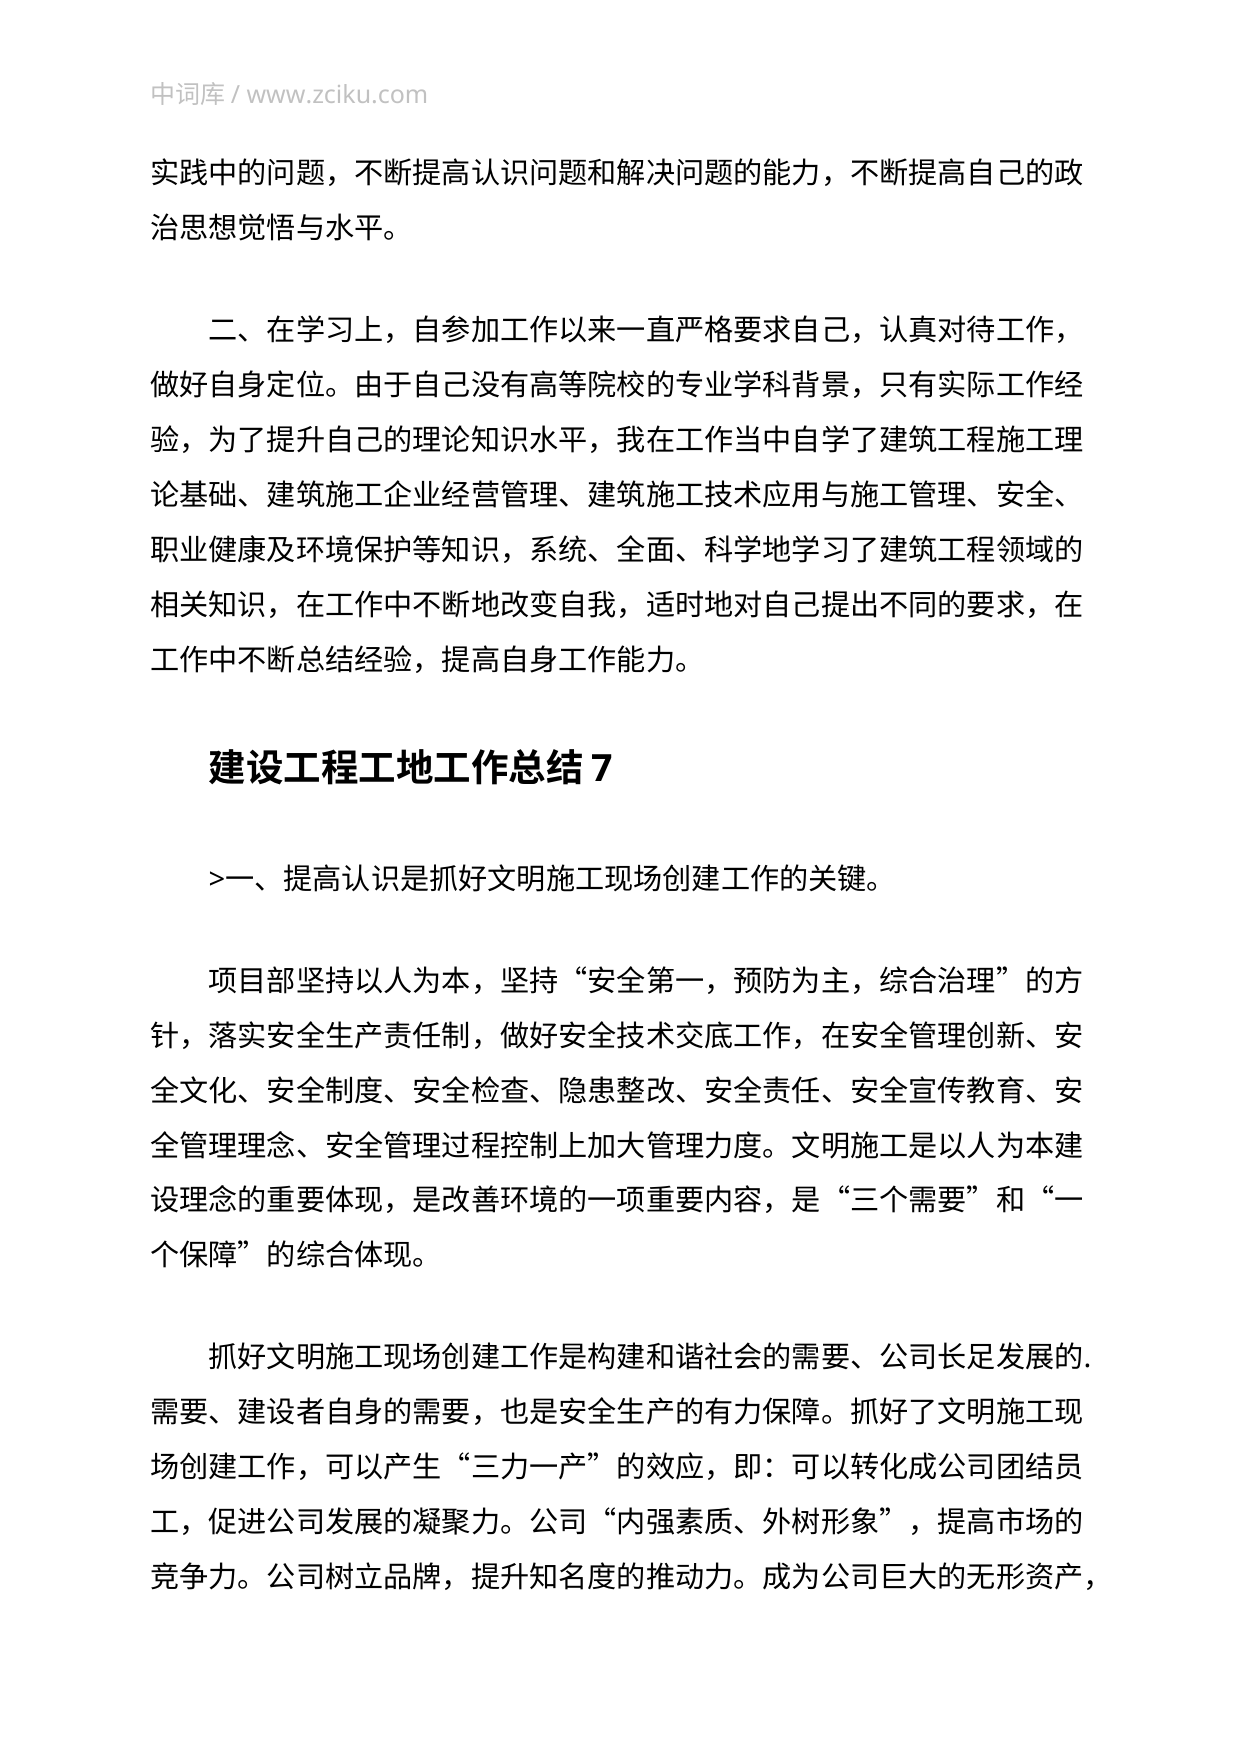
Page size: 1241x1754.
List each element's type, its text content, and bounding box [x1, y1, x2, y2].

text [150, 1334, 1090, 1596]
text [150, 150, 1090, 247]
text 项目部坚持以人为本，坚持“安全第一，预防为主，综合治理”的方针，落实安全生产责任制，做好安全技术交底工作，在安全管理创新、安全文化、安全制度、安全检查、隐患整改、安全责任、安全宣传教育、安全管理理念、安全管理过程控制上加大管理力度。文明施工是以人为本建设理念的重要体现，是改善环境的一项重要内容，是“三个需要”和“一个保障”的综合体现。 [150, 957, 1090, 1274]
text 二、在学习上，自参加工作以来一直严格要求自己，认真对待工作，做好自身定位。由于自己没有高等院校的专业学科背景，只有实际工作经验，为了提升自己的理论知识水平，我在工作当中自学了建筑工程施工理论基础、建筑施工企业经营管理、建筑施工技术应用与施工管理、安全、职业健康及环境保护等知识，系统、全面、科学地学习了建筑工程领域的相关知识，在工作中不断地改变自我，适时地对自己提出不同的要求，在工作中不断总结经验，提高自身工作能力。 [150, 307, 1090, 678]
text 建设工程工地工作总结7 [150, 738, 1090, 792]
text >一、提高认识是抓好文明施工现场创建工作的关键。 [150, 855, 1090, 898]
